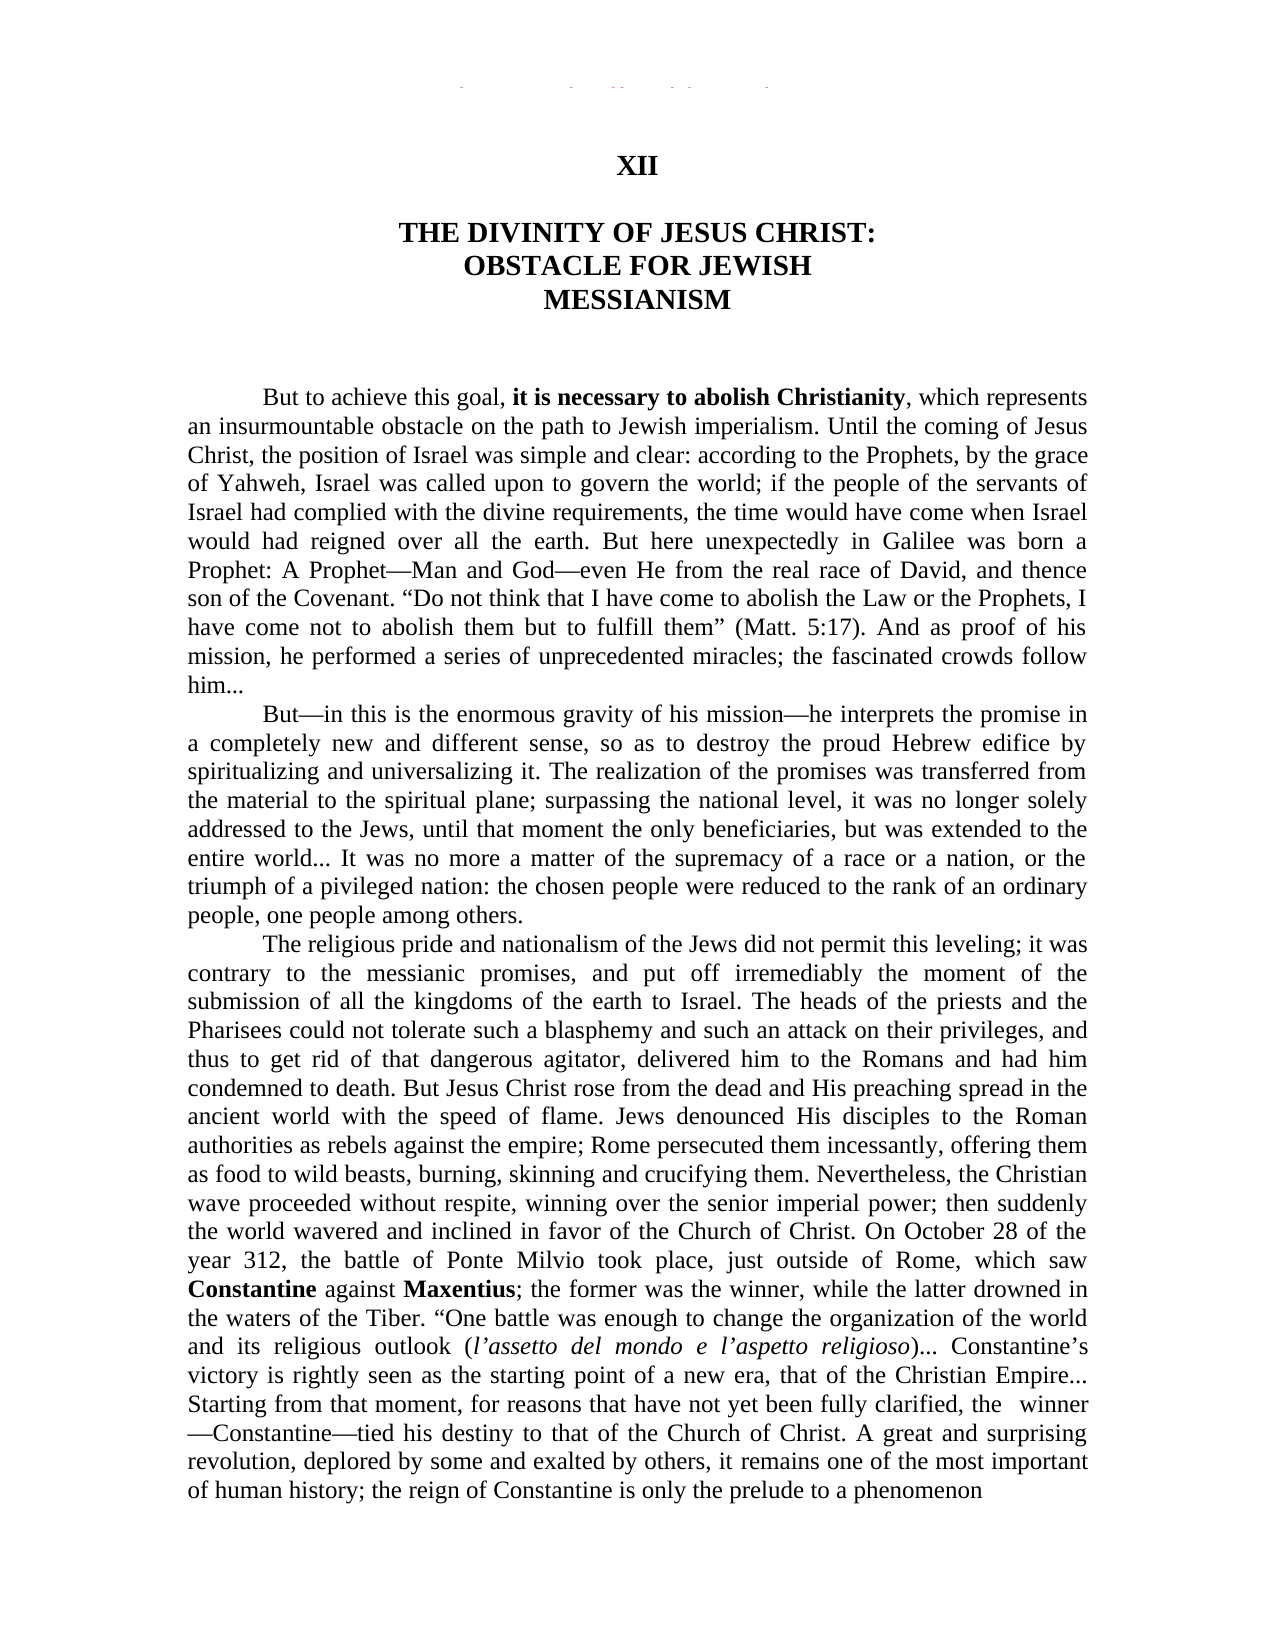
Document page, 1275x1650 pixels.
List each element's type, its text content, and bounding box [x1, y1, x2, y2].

subtitle XII [333, 148, 942, 181]
text But to achieve this goal, it is necessary to abolish Christianity, which represents an insurmountable obstacle on the path to Jewish imperialism. Until the coming of Jesus Christ, the position of Israel was simple and clear: according to the Prophets, by the grace of Yahweh, Israel was called upon to govern the world; if the people of the servants of Israel had complied with the divine requirements, the time would have come when Israel would had reigned over all the earth. But here unexpectedly in Galilee was born a Prophet: A Prophet—Man and God—even He from the real race of David, and thence son of the Covenant. “Do not think that I have come to abolish the Law or the Prophets, I have come not to abolish them but to fulfill them” (Matt. 5:17). And as proof of his mission, he performed a series of unprecedented miracles; the fascinated crowds follow him... [187, 382, 1088, 698]
text The religious pride and nationalism of the Jews did not permit this leveling; it was contrary to the messianic promises, and put off irremediably the moment of the submission of all the kingdoms of the earth to Israel. The heads of the priests and the Pharisees could not tolerate such a blasphemy and such an attack on their privileges, and thus to get rid of that dangerous agitator, delivered him to the Romans and had him condemned to death. But Jesus Christ rose from the dead and His preaching spread in the ancient world with the speed of flame. Jews denounced His disciples to the Roman authorities as rebels against the empire; Rome persecuted them incessantly, offering them as food to wild beasts, burning, skinning and crucifying them. Nevertheless, the Christian wave proceeded without respite, winning over the senior imperial power; then suddenly the world wavered and inclined in favor of the Church of Christ. On October 28 of the year 312, the battle of Ponte Milvio took place, just outside of Rome, which saw Constantine against Maxentius; the former was the winner, while the latter drowned in the waters of the Tiber. “One battle was enough to change the organization of the world and its religious outlook (l’assetto del mondo e l’aspetto religioso)... Constantine’s victory is rightly seen as the starting point of a new era, that of the Christian Empire... Starting from that moment, for reasons that have not yet been fully clarified, the winner—Constantine—tied his destiny to that of the Church of Christ. A great and surprising revolution, deplored by some and exalted by others, it remains one of the most important of human history; the reign of Constantine is only the prelude to a phenomenon [187, 929, 1089, 1504]
text THE DIVINITY OF JESUS CHRIST: OBSTACLE FOR JEWISH MESSIANISM [365, 215, 909, 315]
text But—in this is the enormous gravity of his mission—he interprets the promise in a completely new and different sense, so as to destroy the proud Hebrew edifice by spiritualizing and universalizing it. The realization of the promises was transferred from the material to the spiritual plane; surpassing the national level, it was no longer solely addressed to the Jews, until that moment the only beneficiaries, but was extended to the entire world... It was no more a matter of the supremacy of a race or a nation, or the triumph of a pivileged nation: the chosen people were reduced to the rank of an ordinary people, one people among others. [187, 699, 1088, 929]
